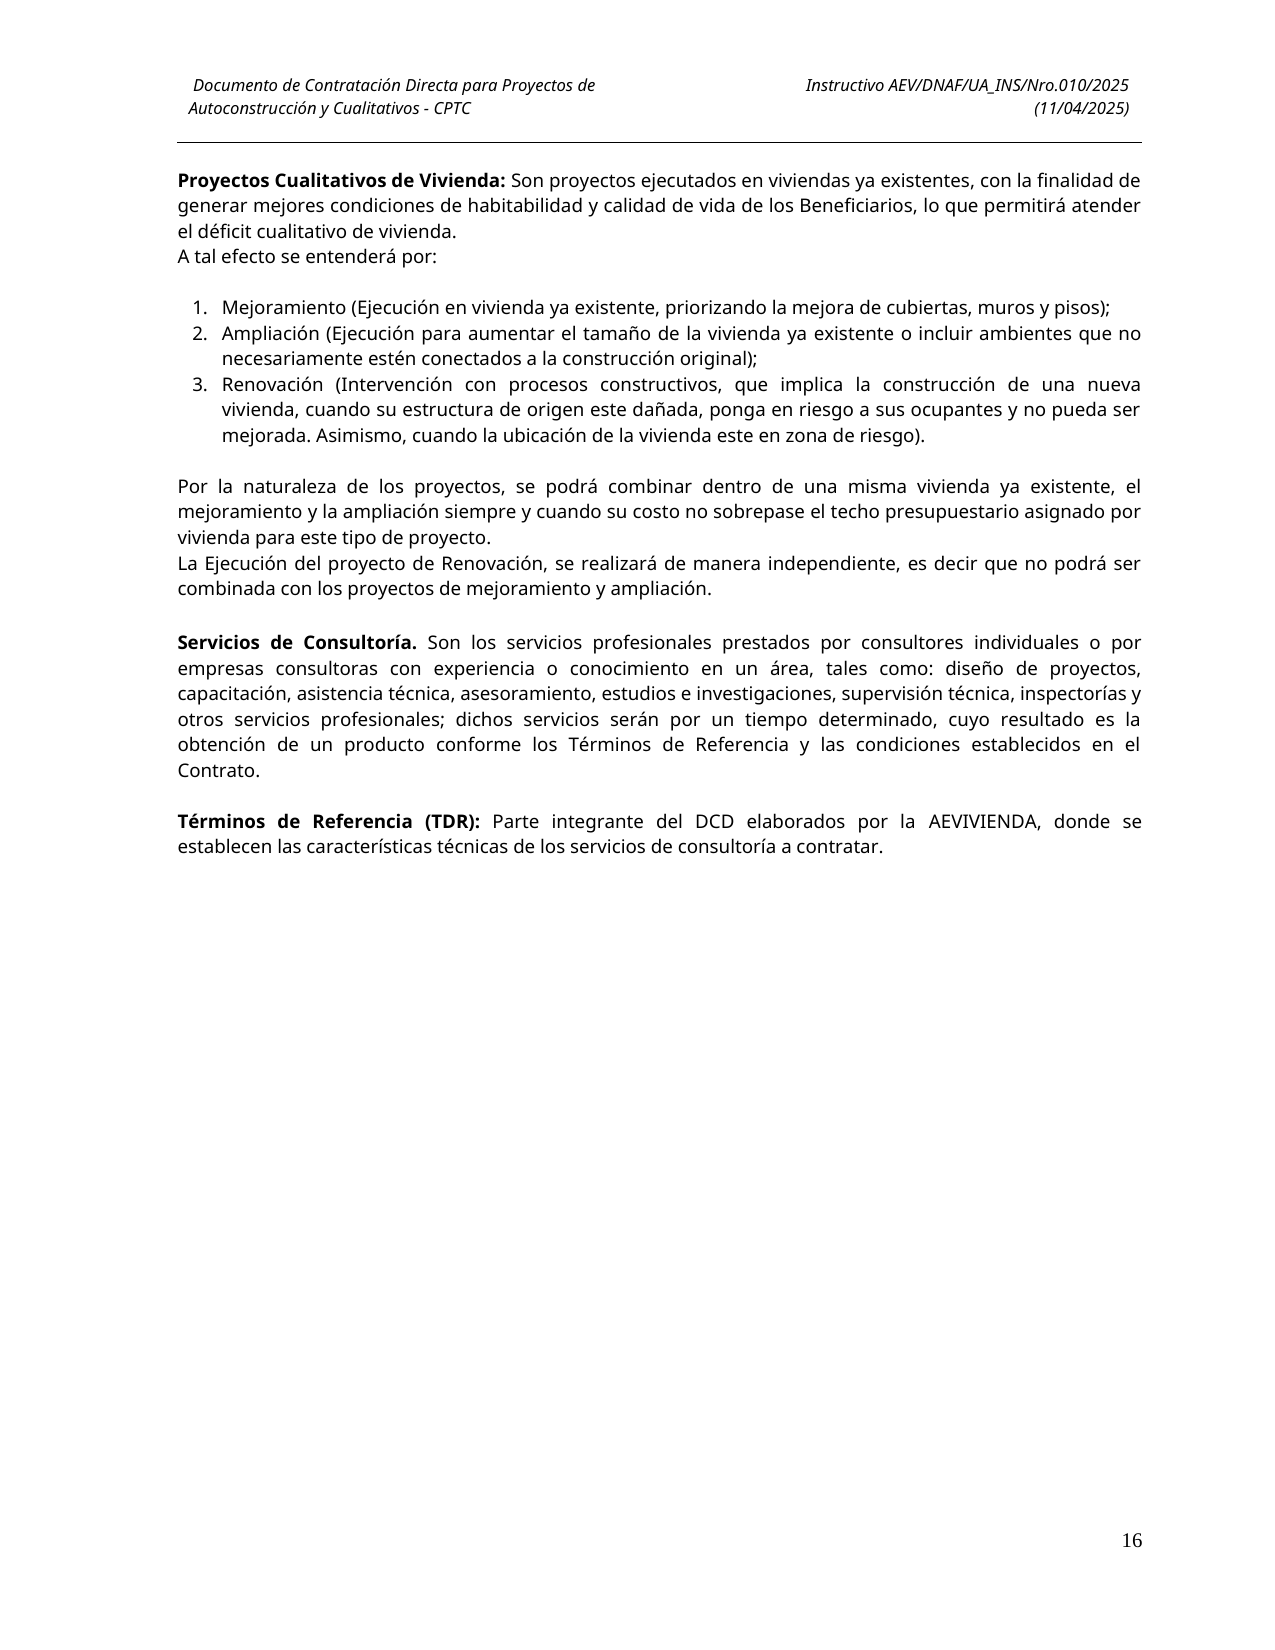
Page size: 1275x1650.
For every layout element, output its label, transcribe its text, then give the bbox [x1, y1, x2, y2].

list Mejoramiento (Ejecución en vivienda ya existente, priorizando la mejora de cubiertas, muros y pisos); [192, 295, 1142, 320]
list Renovación (Intervención con procesos constructivos, que implica la construcción de una nueva vivienda, cuando su estructura de origen este dañada, ponga en riesgo a sus ocupantes y no pueda ser mejorada. Asimismo, cuando la ubicación de la vivienda este en zona de riesgo). [192, 371, 1142, 448]
text La Ejecución del proyecto de Renovación, se realizará de manera independiente, es decir que no podrá ser combinada con los proyectos de mejoramiento y ampliación. [177, 550, 1142, 601]
text Términos de Referencia (TDR): Parte integrante del DCD elaborados por la AEVIVIENDA, donde se establecen las características técnicas de los servicios de consultoría a contratar. [177, 808, 1142, 859]
text Proyectos Cualitativos de Vivienda: Son proyectos ejecutados en viviendas ya existentes, con la finalidad de generar mejores condiciones de habitabilidad y calidad de vida de los Beneficiarios, lo que permitirá atender el déficit cualitativo de vivienda. [177, 167, 1142, 244]
list Ampliación (Ejecución para aumentar el tamaño de la vivienda ya existente o incluir ambientes que no necesariamente estén conectados a la construcción original); [192, 320, 1142, 371]
text Servicios de Consultoría. Son los servicios profesionales prestados por consultores individuales o por empresas consultoras con experiencia o conocimiento en un área, tales como: diseño de proyectos, capacitación, asistencia técnica, asesoramiento, estudios e investigaciones, supervisión técnica, inspectorías y otros servicios profesionales; dichos servicios serán por un tiempo determinado, cuyo resultado es la obtención de un producto conforme los Términos de Referencia y las condiciones establecidos en el Contrato. [177, 629, 1142, 782]
text A tal efecto se entenderá por: [177, 244, 1142, 269]
text Por la naturaleza de los proyectos, se podrá combinar dentro de una misma vivienda ya existente, el mejoramiento y la ampliación siempre y cuando su costo no sobrepase el techo presupuestario asignado por vivienda para este tipo de proyecto. [177, 473, 1142, 550]
